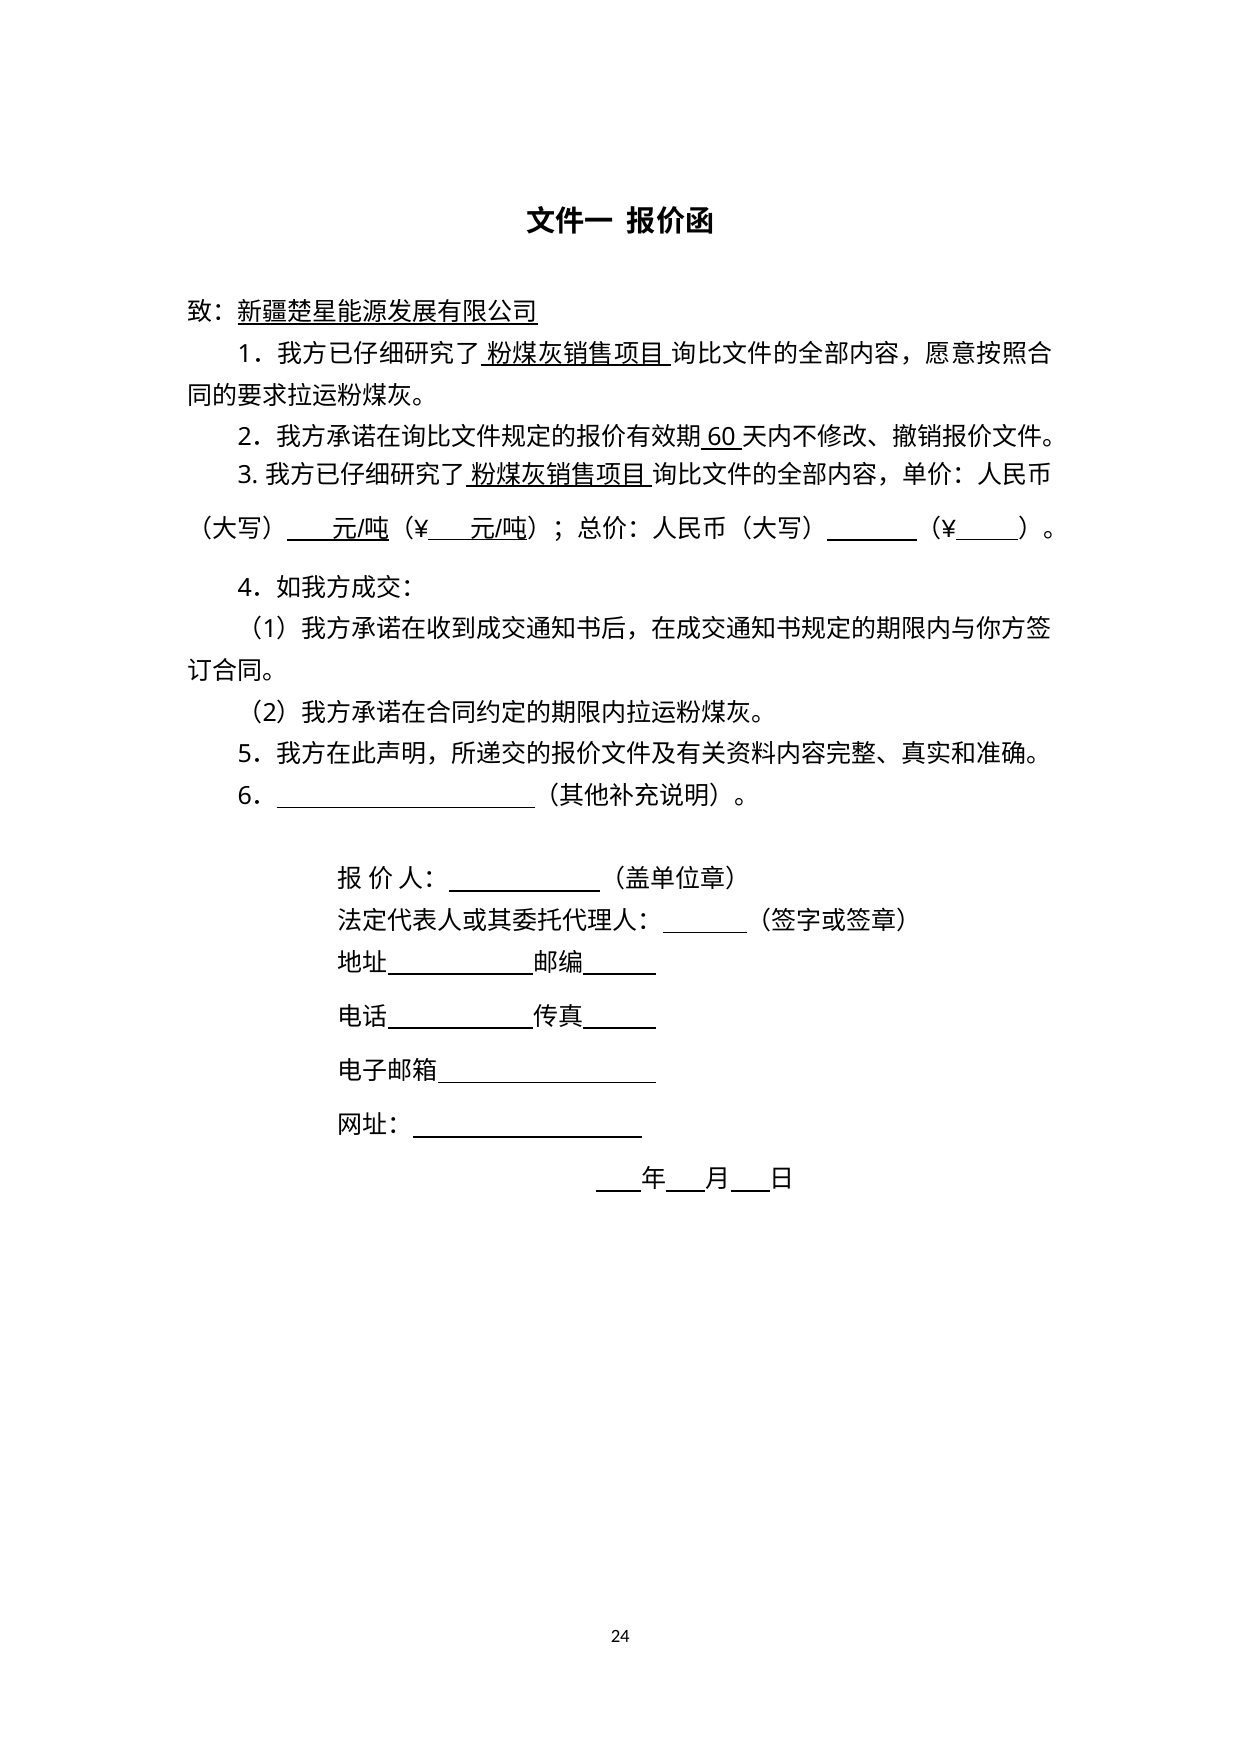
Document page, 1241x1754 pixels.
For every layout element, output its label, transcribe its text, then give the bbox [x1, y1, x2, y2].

text 年 月 日 [187, 1154, 1053, 1196]
text 3. 我方已仔细研究了 粉煤灰销售项目 询比文件的全部内容，单价：人民币（大写） 元/吨（¥ 元/吨）；总价：人民币（大写） （¥ ）。 [187, 454, 1053, 545]
text 法定代表人或其委托代理人： （签字或签章） [187, 896, 1053, 938]
text 1．我方已仔细研究了 粉煤灰销售项目 询比文件的全部内容，愿意按照合同的要求拉运粉煤灰。 [187, 329, 1053, 412]
text 文件一 报价函 [187, 198, 1053, 239]
text 网址： [187, 1100, 1053, 1142]
text 电话 传真 [187, 992, 1053, 1034]
text 地址 邮编 [187, 938, 1053, 979]
text 电子邮箱 [187, 1046, 1053, 1088]
text （2）我方承诺在合同约定的期限内拉运粉煤灰。 [187, 688, 1053, 729]
text 4．如我方成交： [187, 563, 1053, 604]
text 5．我方在此声明，所递交的报价文件及有关资料内容完整、真实和准确。 [187, 729, 1053, 771]
text 6． （其他补充说明）。 [187, 771, 1053, 813]
text （1）我方承诺在收到成交通知书后，在成交通知书规定的期限内与你方签订合同。 [187, 604, 1053, 688]
text 报 价 人： （盖单位章） [187, 854, 1053, 896]
text 2．我方承诺在询比文件规定的报价有效期 60 天内不修改、撤销报价文件。 [187, 412, 1053, 454]
text 致：新疆楚星能源发展有限公司 [187, 287, 1053, 329]
